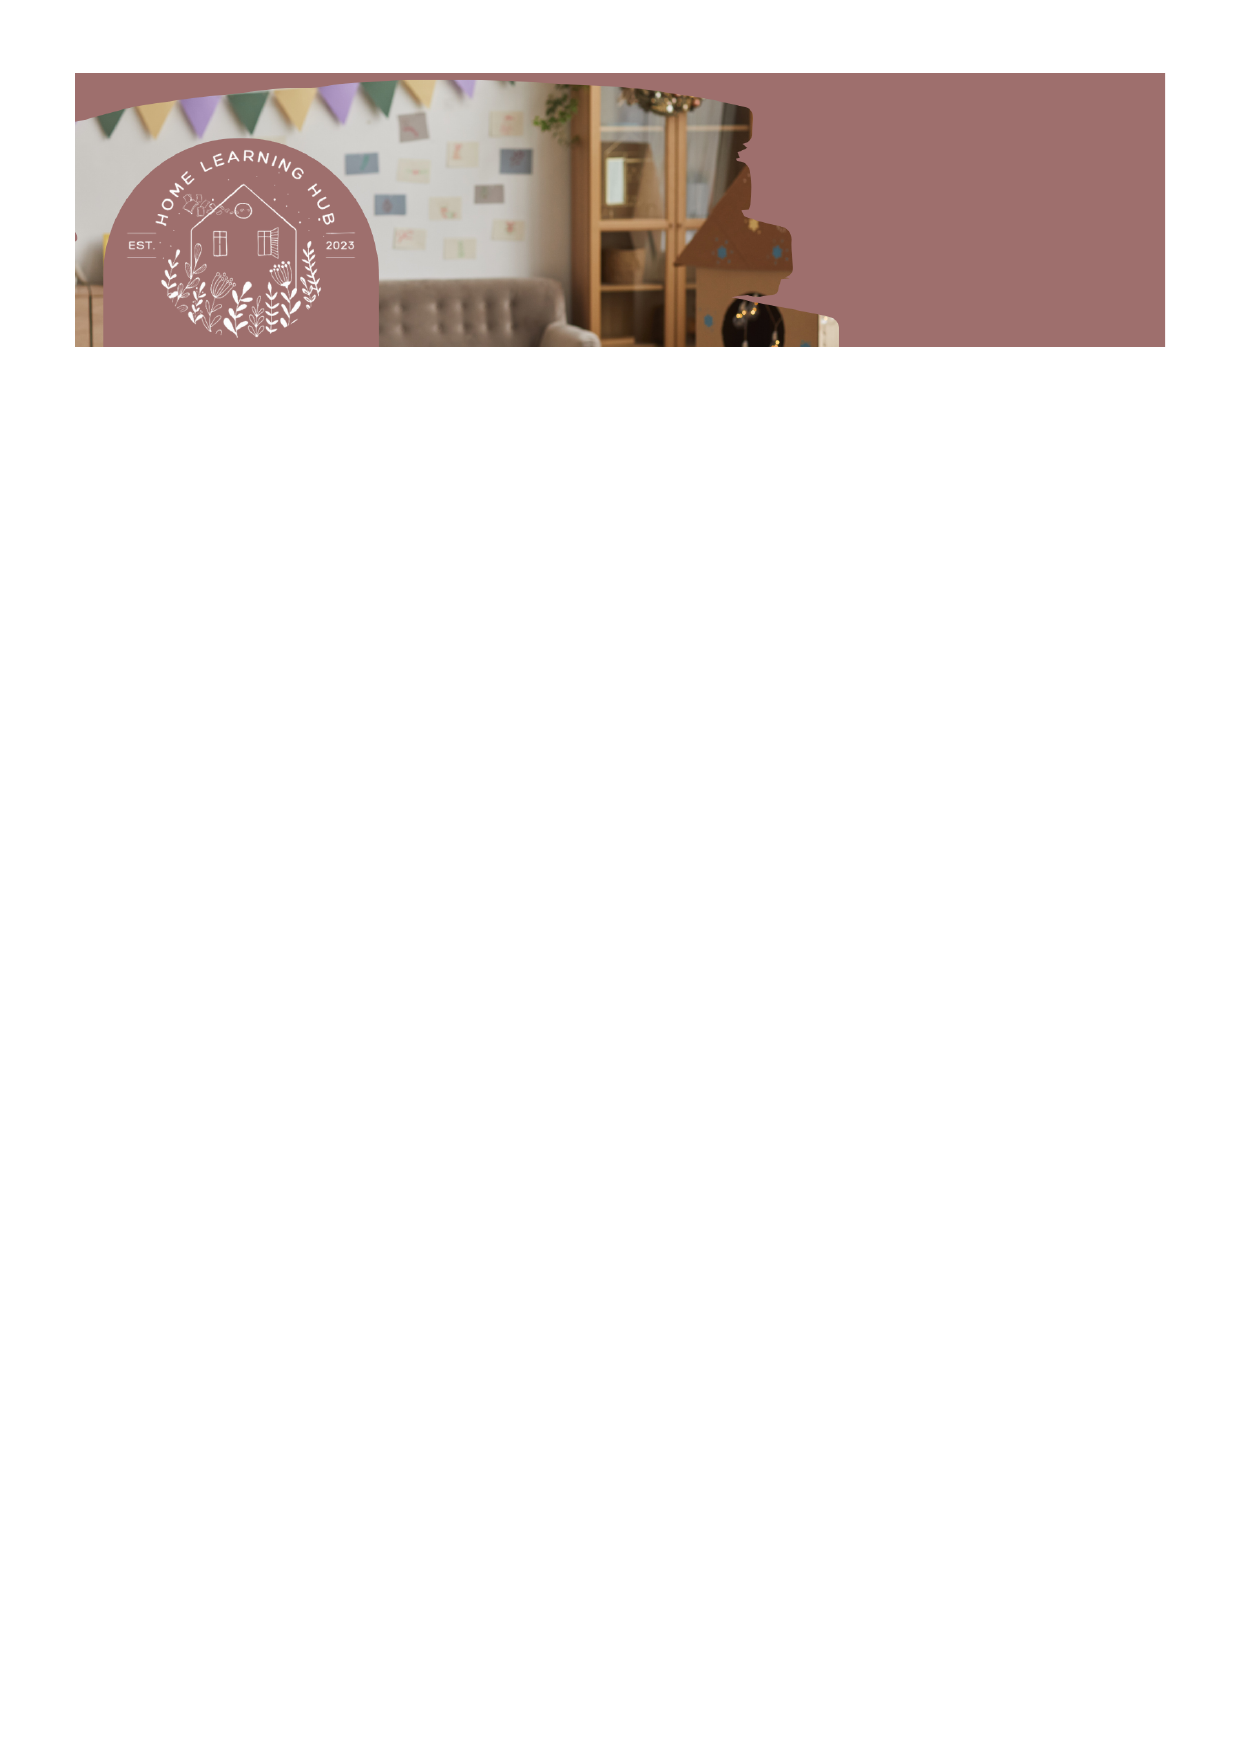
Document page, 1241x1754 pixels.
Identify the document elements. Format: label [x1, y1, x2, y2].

picture [75, 73, 1166, 347]
